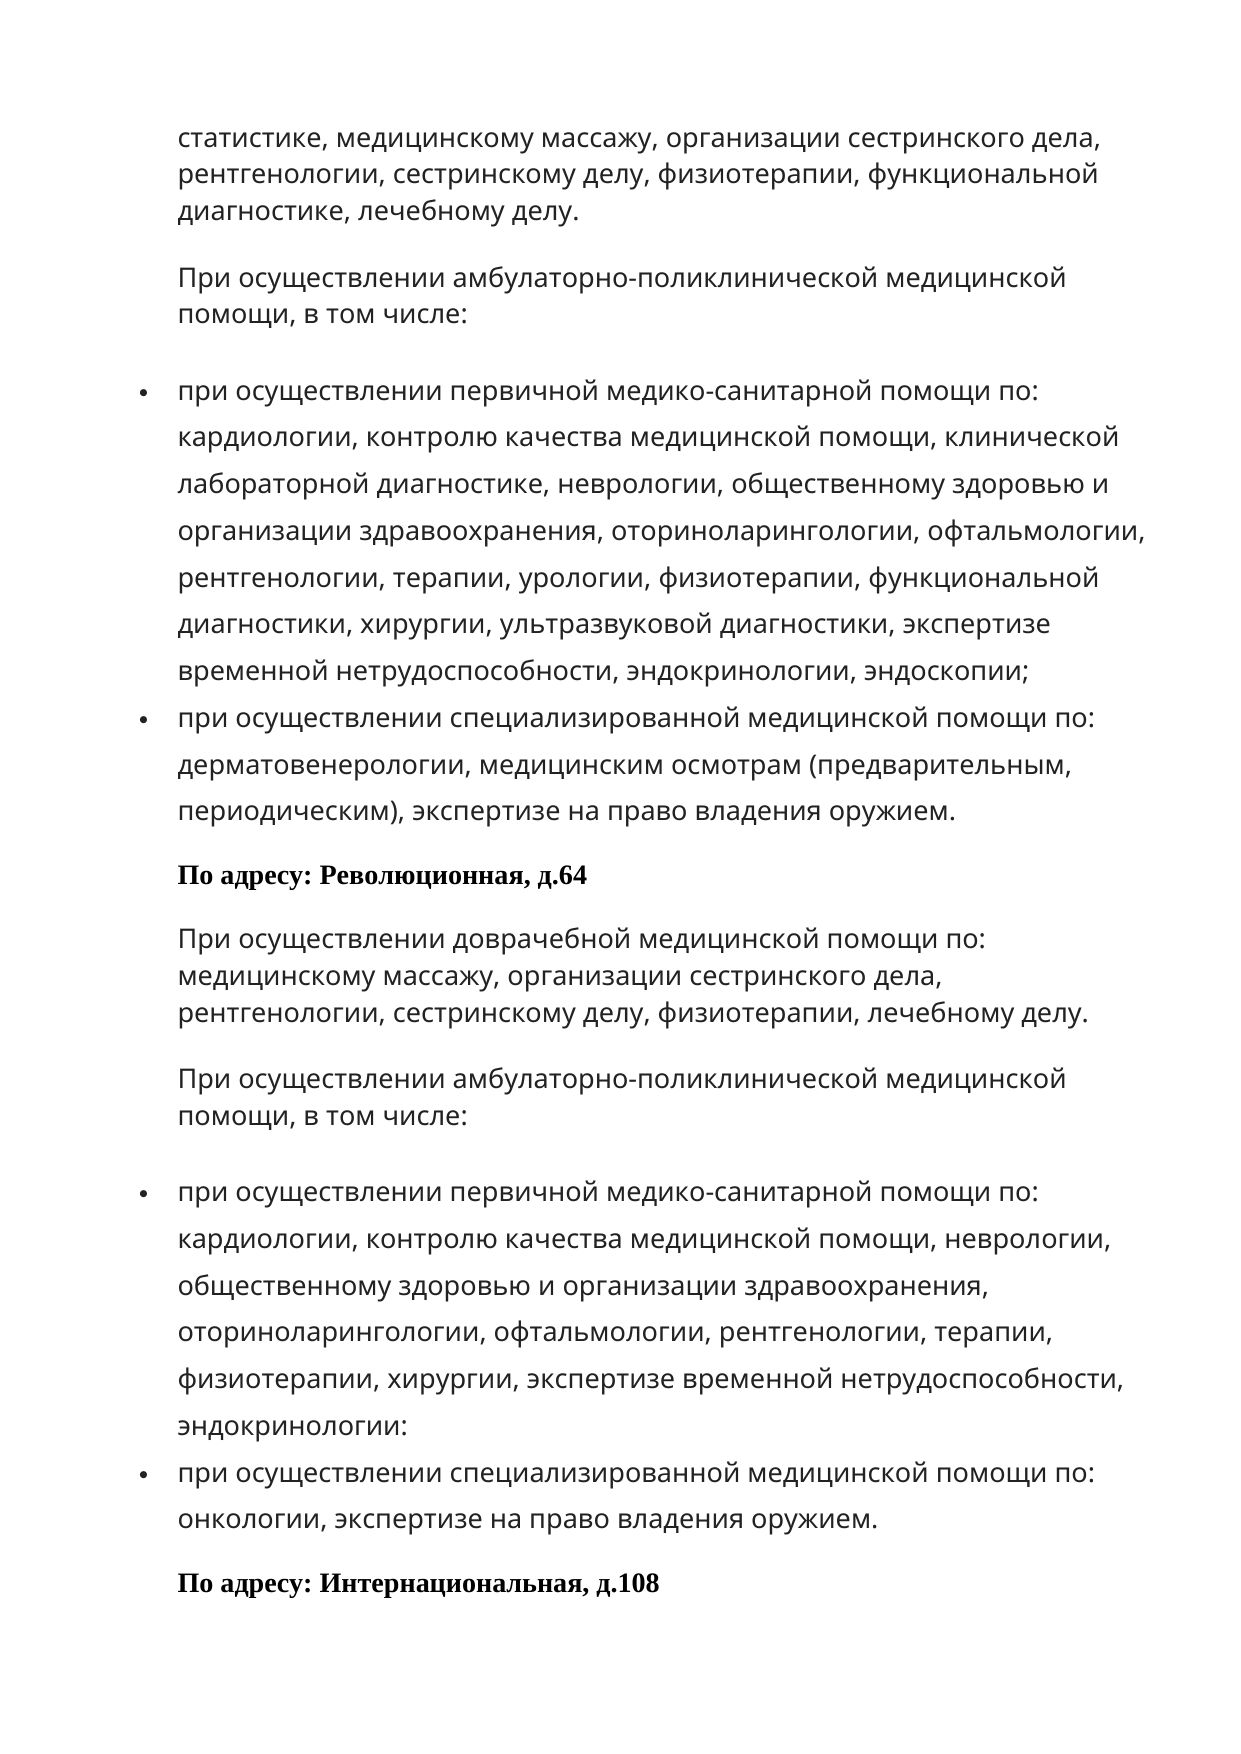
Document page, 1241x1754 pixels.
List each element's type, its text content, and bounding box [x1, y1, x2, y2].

subtitle По адресу: Революционная, д.64 [177, 858, 1152, 890]
text При осуществлении амбулаторно-поликлинической медицинской помощи, в том числе: [177, 258, 1152, 332]
text При осуществлении доврачебной медицинской помощи по: медицинскому массажу, организации сестринского дела, рентгенологии, сестринскому делу, физиотерапии, лечебному делу. [177, 919, 1152, 1030]
list при осуществлении первичной медико-санитарной помощи по: кардиологии, контролю качества медицинской помощи, неврологии, общественному здоровью и организации здравоохранения, оториноларингологии, офтальмологии, рентгенологии, терапии, физиотерапии, хирургии, экспертизе временной нетрудоспособности, эндокринологии: [140, 1162, 1152, 1443]
text При осуществлении амбулаторно-поликлинической медицинской помощи, в том числе: [177, 1059, 1152, 1133]
subtitle По адресу: Интернациональная, д.108 [177, 1566, 1152, 1598]
list при осуществлении первичной медико-санитарной помощи по: кардиологии, контролю качества медицинской помощи, клинической лабораторной диагностике, неврологии, общественному здоровью и организации здравоохранения, оториноларингологии, офтальмологии, рентгенологии, терапии, урологии, физиотерапии, функциональной диагностики, хирургии, ультразвуковой диагностики, экспертизе временной нетрудоспособности, эндокринологии, эндоскопии; [140, 361, 1152, 688]
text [177, 118, 1152, 229]
list при осуществлении специализированной медицинской помощи по: дерматовенерологии, медицинским осмотрам (предварительным, периодическим), экспертизе на право владения оружием. [140, 688, 1152, 829]
list при осуществлении специализированной медицинской помощи по: онкологии, экспертизе на право владения оружием. [140, 1443, 1152, 1537]
